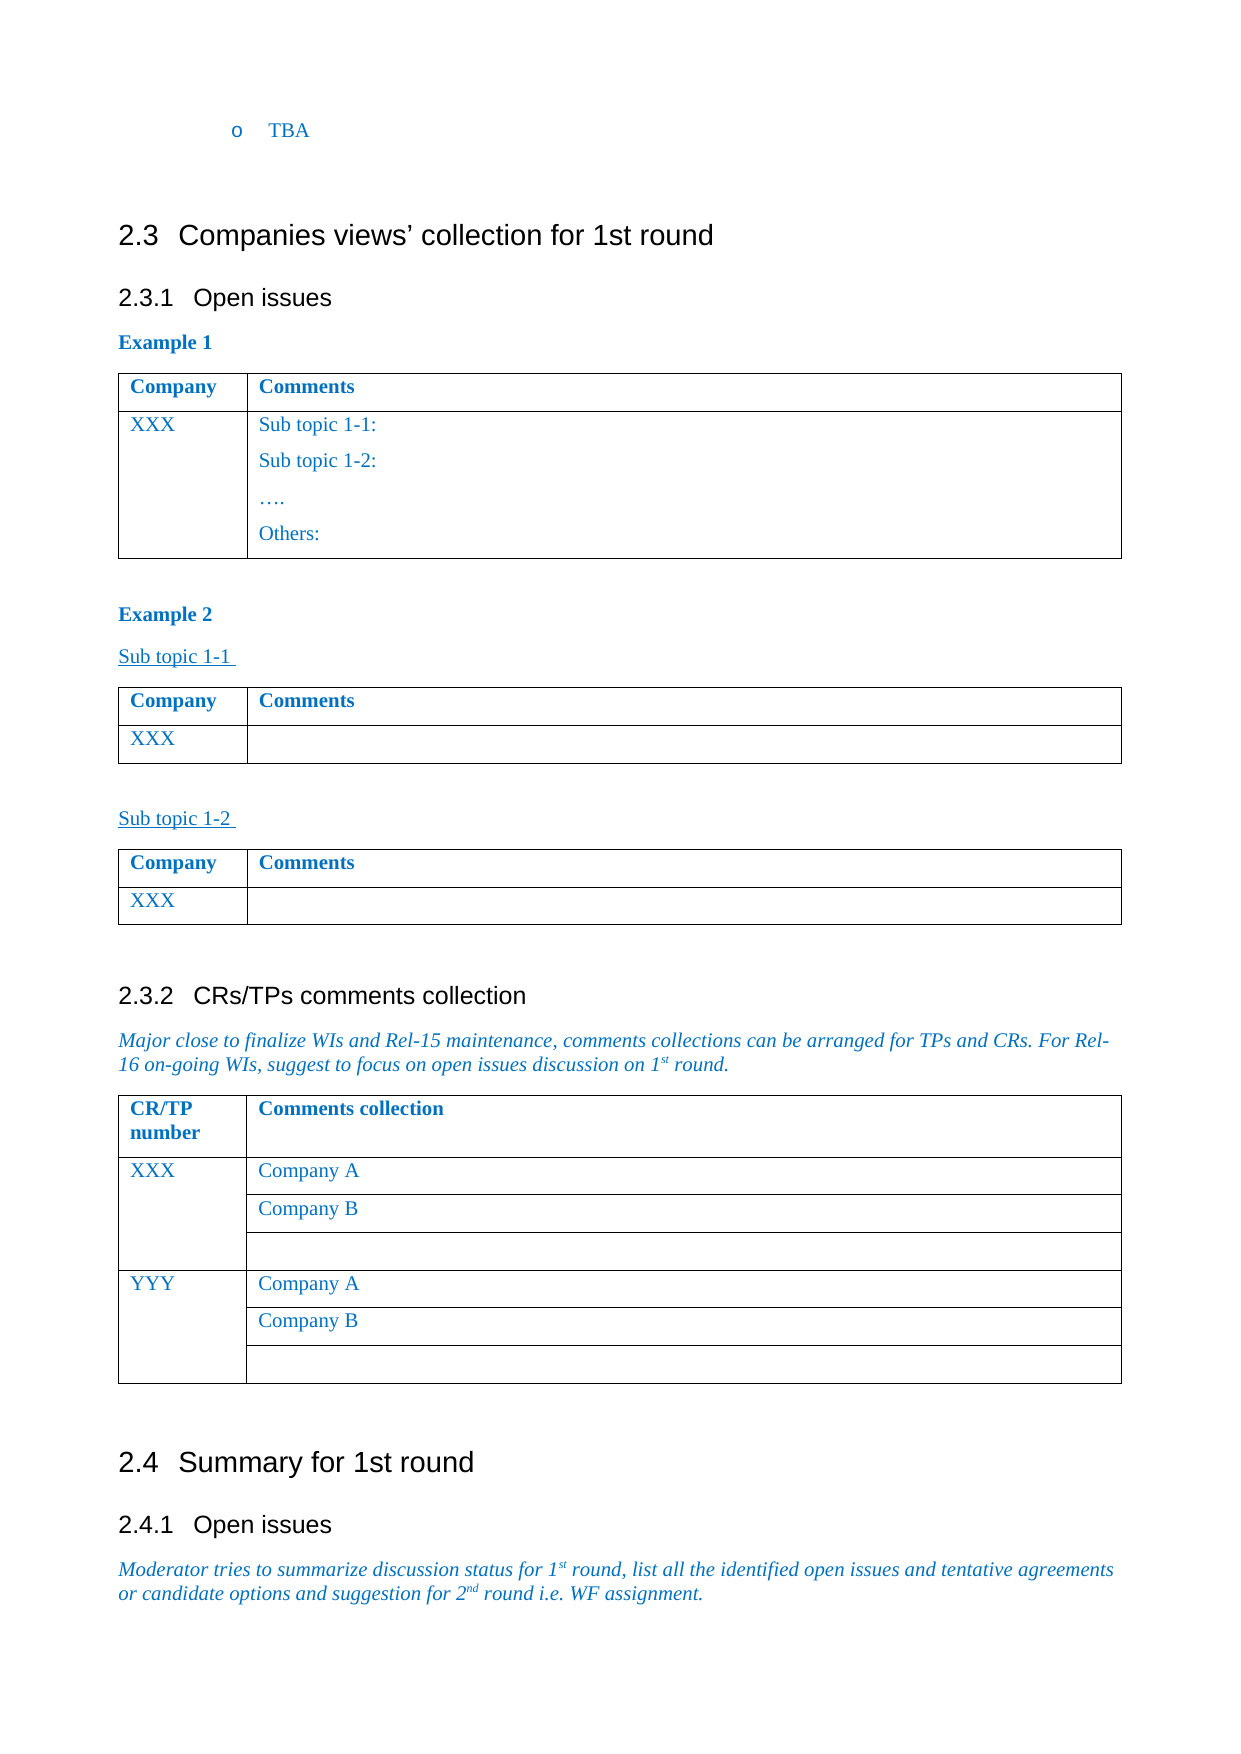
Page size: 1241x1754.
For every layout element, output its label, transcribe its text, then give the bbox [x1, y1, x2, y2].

table_cell Company A [247, 1158, 1121, 1194]
text Sub topic 1-2 [118, 806, 1122, 830]
table_cell Company B [247, 1308, 1121, 1345]
table_header Comments [248, 688, 1121, 725]
table_header Comments [248, 850, 1121, 887]
table_cell XXX [119, 412, 247, 558]
subtitle CRs/TPs comments collection [118, 981, 1122, 1009]
table_cell Company B [247, 1195, 1121, 1232]
list TBA [231, 118, 1122, 144]
table_cell [248, 726, 1121, 762]
table_header Company [119, 850, 247, 887]
text Sub topic 1-1 [118, 644, 1122, 668]
text Example 1 [118, 330, 1122, 354]
table_cell [247, 1233, 1121, 1269]
table_cell XXX [119, 888, 247, 924]
subtitle Companies views’ collection for 1st round [118, 218, 1122, 251]
table_header CR/TP number [119, 1096, 246, 1157]
text Moderator tries to summarize discussion status for 1st round, list all the identified open issues and tentative agreements or candidate options and suggestion for 2nd round i.e. WF assignment. [118, 1557, 1122, 1605]
text Major close to finalize WIs and Rel-15 maintenance, comments collections can be arranged for TPs and CRs. For Rel-16 on-going WIs, suggest to focus on open issues discussion on 1st round. [118, 1028, 1122, 1076]
table_cell Sub topic 1-1: Sub topic 1-2: …. Others: [248, 412, 1121, 558]
table_header Comments [248, 374, 1121, 411]
table_cell [248, 888, 1121, 924]
text Example 2 [118, 602, 1122, 626]
table_cell XXX [119, 1158, 246, 1269]
table_cell [247, 1346, 1121, 1382]
table_header Company [119, 374, 247, 411]
subtitle Open issues [118, 283, 1122, 311]
subtitle Summary for 1st round [118, 1445, 1122, 1478]
table_header Comments collection [247, 1096, 1121, 1157]
table_cell YYY [119, 1271, 246, 1382]
table_header Company [119, 688, 247, 725]
table_cell XXX [119, 726, 247, 762]
table_cell Company A [247, 1271, 1121, 1307]
subtitle Open issues [118, 1510, 1122, 1538]
